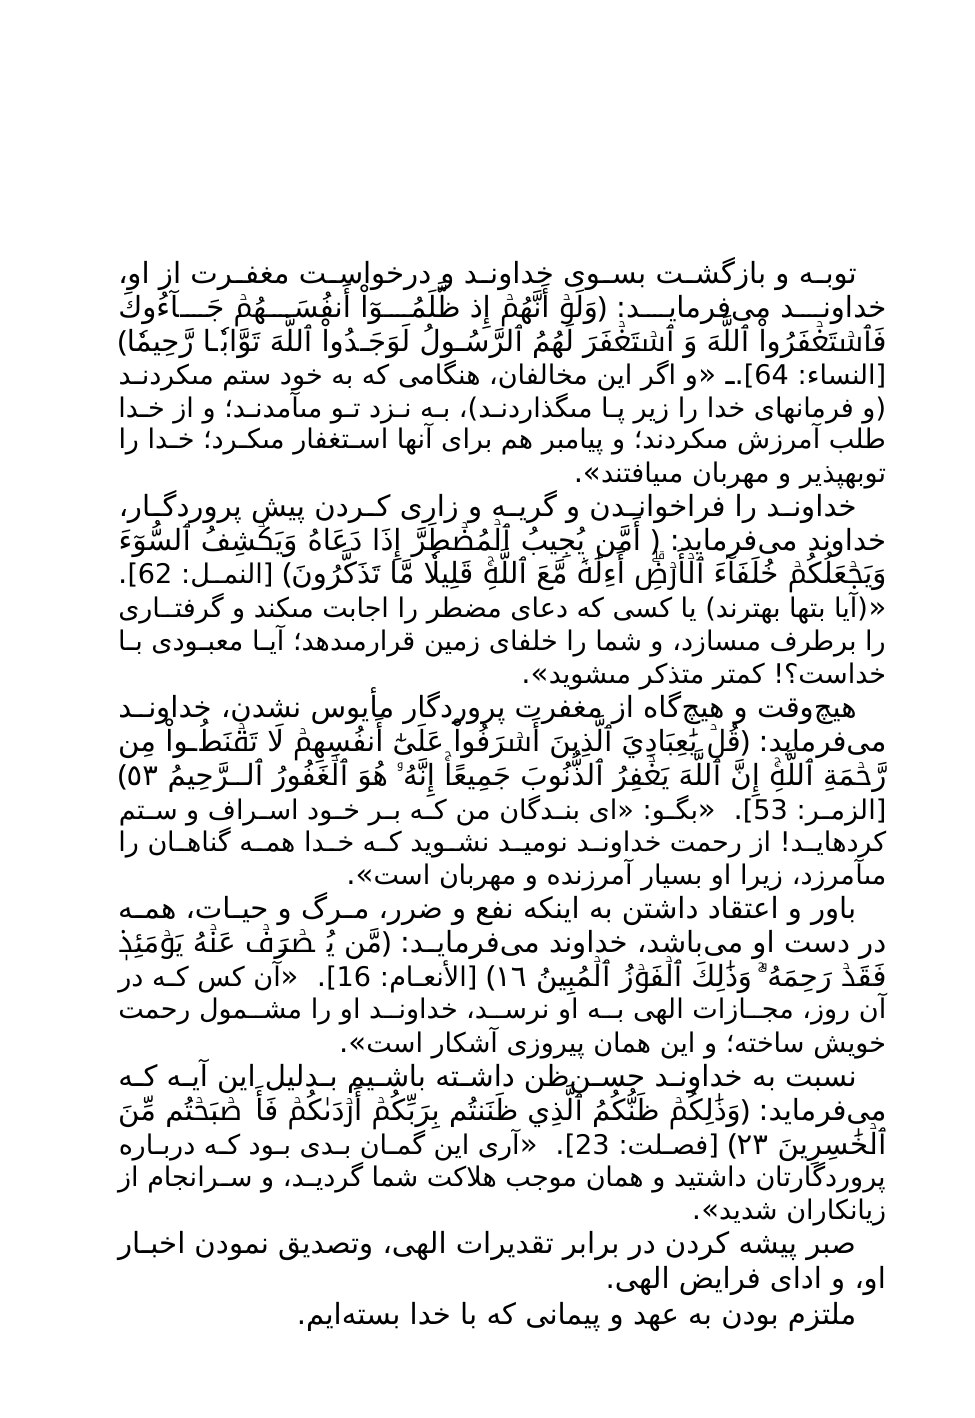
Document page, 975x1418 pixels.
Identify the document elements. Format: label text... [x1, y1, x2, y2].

text صبر پیشه کردن در برابر تقدیرات الهی، وتصدیق نمودن اخبار او، و ادای فرایض الهی. [118, 1226, 886, 1296]
text توبه و بازگشت بسوی خداوند و درخواست مغفرت از او، خداوند می‌فرماید: ﴿وَلَوۡ أَنَّهُمۡ إِذ ظَّلَمُوٓاْ أَنفُسَهُمۡ جَآءُوكَ فَٱسۡتَغۡفَرُواْ ٱللَّهَ وَٱسۡتَغۡفَرَ لَهُمُ ٱلرَّسُولُ لَوَجَدُواْ ٱللَّهَ تَوَّابٗا رَّحِيمٗا﴾ [النساء: 64]. «و اگر این مخالفان، هنگامى كه به خود ستم مى‏كردند (و فرمانهاى خدا را زیر پا مى‏گذاردند)، به نزد تو مى‏آمدند؛ و از خدا طلب آمرزش مى‏كردند؛ و پیامبر هم براى آنها استغفار مى‏كرد؛ خدا را توبه‏پذیر و مهربان مى‏یافتند». [118, 256, 886, 489]
text ملتزم بودن به عهد و پیمانی که با خدا بسته‌ایم. [118, 1297, 886, 1331]
text هیچ‌وقت و هیچ‌گاه از مغفرت پروردگار مأیوس نشدن، خداوند می‌فرماید: ﴿قُلۡ يَٰعِبَادِيَ ٱلَّذِينَ أَسۡرَفُواْ عَلَىٰٓ أَنفُسِهِمۡ لَا تَقۡنَطُواْ مِن رَّحۡمَةِ ٱللَّهِۚ إِنَّ ٱللَّهَ يَغۡفِرُ ٱلذُّنُوبَ جَمِيعًاۚ إِنَّهُۥ هُوَ ٱلۡغَفُورُ ٱلرَّحِيمُ ٥٣﴾ [الزمر: 53]. «بگو: «اى بندگان من كه بر خود اسراف و ستم كرده‏اید! از رحمت خداوند نومید نشوید كه خدا همه گناهان را مى‏آمرزد، زیرا او بسیار آمرزنده و مهربان است». [118, 690, 886, 892]
text باور و اعتقاد داشتن به اینکه نفع و ضرر، مرگ و حیات، همه در دست او می‌باشد، خداوند می‌فرماید: ﴿مَّن يُصۡرَفۡ عَنۡهُ يَوۡمَئِذٖ فَقَدۡ رَحِمَهُۥۚ وَذَٰلِكَ ٱلۡفَوۡزُ ٱلۡمُبِينُ ١٦﴾ [الأنعام: 16]. «آن كس كه در آن روز، مجازات الهى به او نرسد، خداوند او را مشمول رحمت خویش ساخته؛ و این همان پیروزى آشكار است». [118, 892, 886, 1059]
text خداوند را فراخواندن و گریه و زاری کردن پیش پروردگار، خداوند می‌فرماید: ﴿ أَمَّن يُجِيبُ ٱلۡمُضۡطَرَّ إِذَا دَعَاهُ وَيَكۡشِفُ ٱلسُّوٓءَ وَيَجۡعَلُكُمۡ خُلَفَآءَ ٱلۡأَرۡضِۗ أَءِلَٰهٞ مَّعَ ٱللَّهِۚ قَلِيلٗا مَّا تَذَكَّرُونَ﴾ [النمل: 62]. «(آیا بتها بهترند) یا كسى كه دعاى مضطر را اجابت مى‏كند و گرفتارى را برطرف مى‏سازد، و شما را خلفاى زمین قرارمى‏دهد؛ آیا معبودى با خداست؟! كمتر متذكر مى‏شوید». [118, 489, 886, 690]
text نسبت به خداوند حسن‌ظن داشته باشیم بدلیل این آیه که می‌فرماید: ﴿وَذَٰلِكُمۡ ظَنُّكُمُ ٱلَّذِي ظَنَنتُم بِرَبِّكُمۡ أَرۡدَىٰكُمۡ فَأَصۡبَحۡتُم مِّنَ ٱلۡخَٰسِرِينَ ٢٣﴾ [فصلت: 23]. «آرى این گمان بدى بود كه درباره پروردگارتان داشتید و همان موجب هلاكت شما گردید، و سرانجام از زیانكاران شدید». [118, 1059, 886, 1226]
